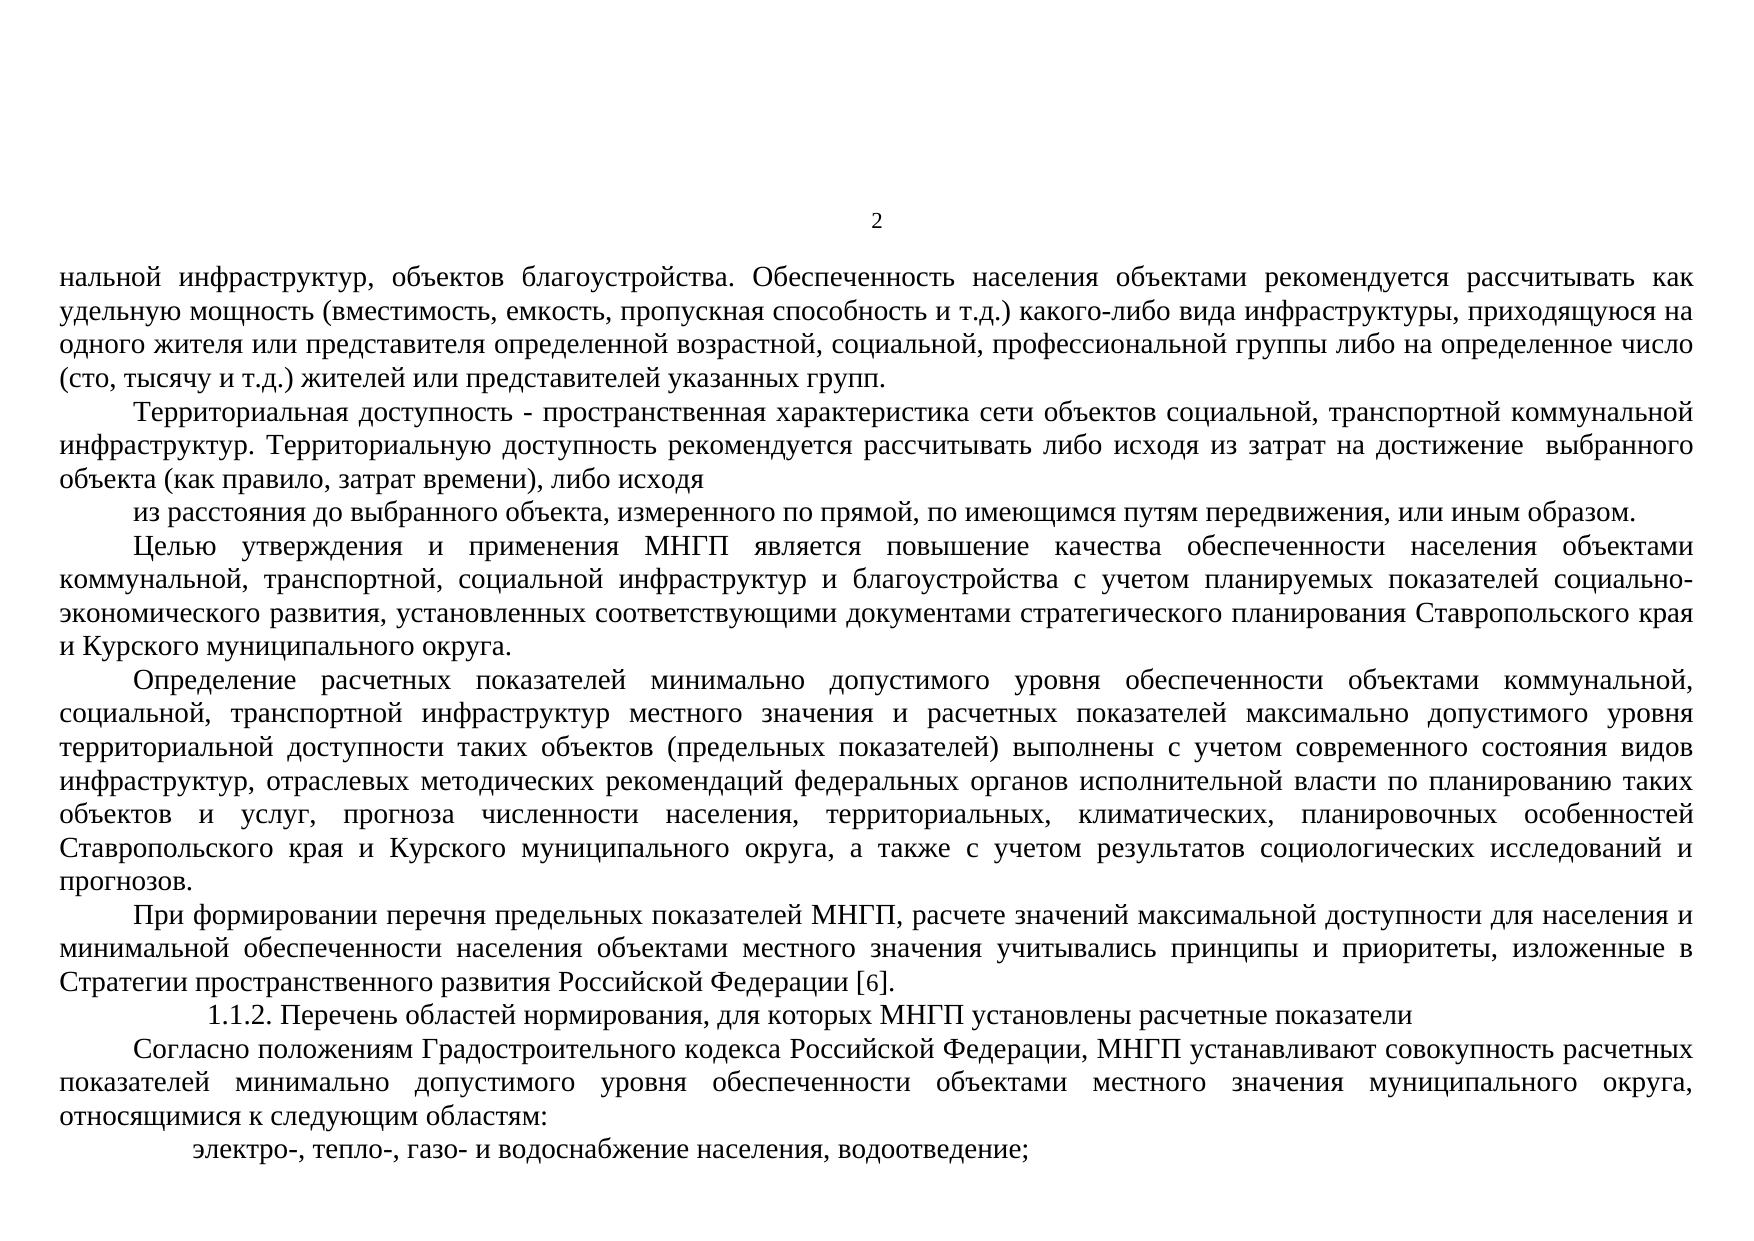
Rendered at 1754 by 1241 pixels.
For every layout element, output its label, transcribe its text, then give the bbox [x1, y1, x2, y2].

list электро-, тепло-, газо- и водоснабжение населения, водоотведение; [118, 1132, 1695, 1165]
text 2 [59, 207, 1695, 233]
text Согласно положениям Градостроительного кодекса Российской Федерации, МНГП устанавливают совокупность расчетных показателей минимально допустимого уровня обеспеченности объектами местного значения муниципального округа, относящимися к следующим областям: [59, 1031, 1695, 1132]
text Определение расчетных показателей минимально допустимого уровня обеспеченности объектами коммунальной, социальной, транспортной инфраструктур местного значения и расчетных показателей максимально допустимого уровня территориальной доступности таких объектов (предельных показателей) выполнены с учетом современного состояния видов инфраструктур, отраслевых методических рекомендаций федеральных органов исполнительной власти по планированию таких объектов и услуг, прогноза численности населения, территориальных, климатических, планировочных особенностей Ставропольского края и Курского муниципального округа, а также с учетом результатов социологических исследований и прогнозов. [59, 662, 1695, 897]
text Целью утверждения и применения МНГП является повышение качества обеспеченности населения объектами коммунальной, транспортной, социальной инфраструктур и благоустройства с учетом планируемых показателей социально-экономического развития, установленных соответствующими документами стратегического планирования Ставропольского края и Курского муниципального округа. [59, 528, 1695, 662]
text 1.1.2. Перечень областей нормирования, для которых МНГП установлены расчетные показатели [59, 997, 1695, 1031]
text Территориальная доступность - пространственная характеристика сети объектов социальной, транспортной коммунальной инфраструктур. Территориальную доступность рекомендуется рассчитывать либо исходя из затрат на достижение выбранного объекта (как правило, затрат времени), либо исходя [59, 394, 1695, 494]
text нальной инфраструктур, объектов благоустройства. Обеспеченность населения объектами рекомендуется рассчитывать как удельную мощность (вместимость, емкость, пропускная способность и т.д.) какого-либо вида инфраструктуры, приходящуюся на одного жителя или представителя определенной возрастной, социальной, профессиональной группы либо на определенное число (сто, тысячу и т.д.) жителей или представителей указанных групп. [59, 259, 1695, 394]
text из расстояния до выбранного объекта, измеренного по прямой, по имеющимся путям передвижения, или иным образом. [59, 494, 1695, 528]
text При формировании перечня предельных показателей МНГП, расчете значений максимальной доступности для населения и минимальной обеспеченности населения объектами местного значения учитывались принципы и приоритеты, изложенные в Стратегии пространственного развития Российской Федерации [6]. [59, 897, 1695, 997]
